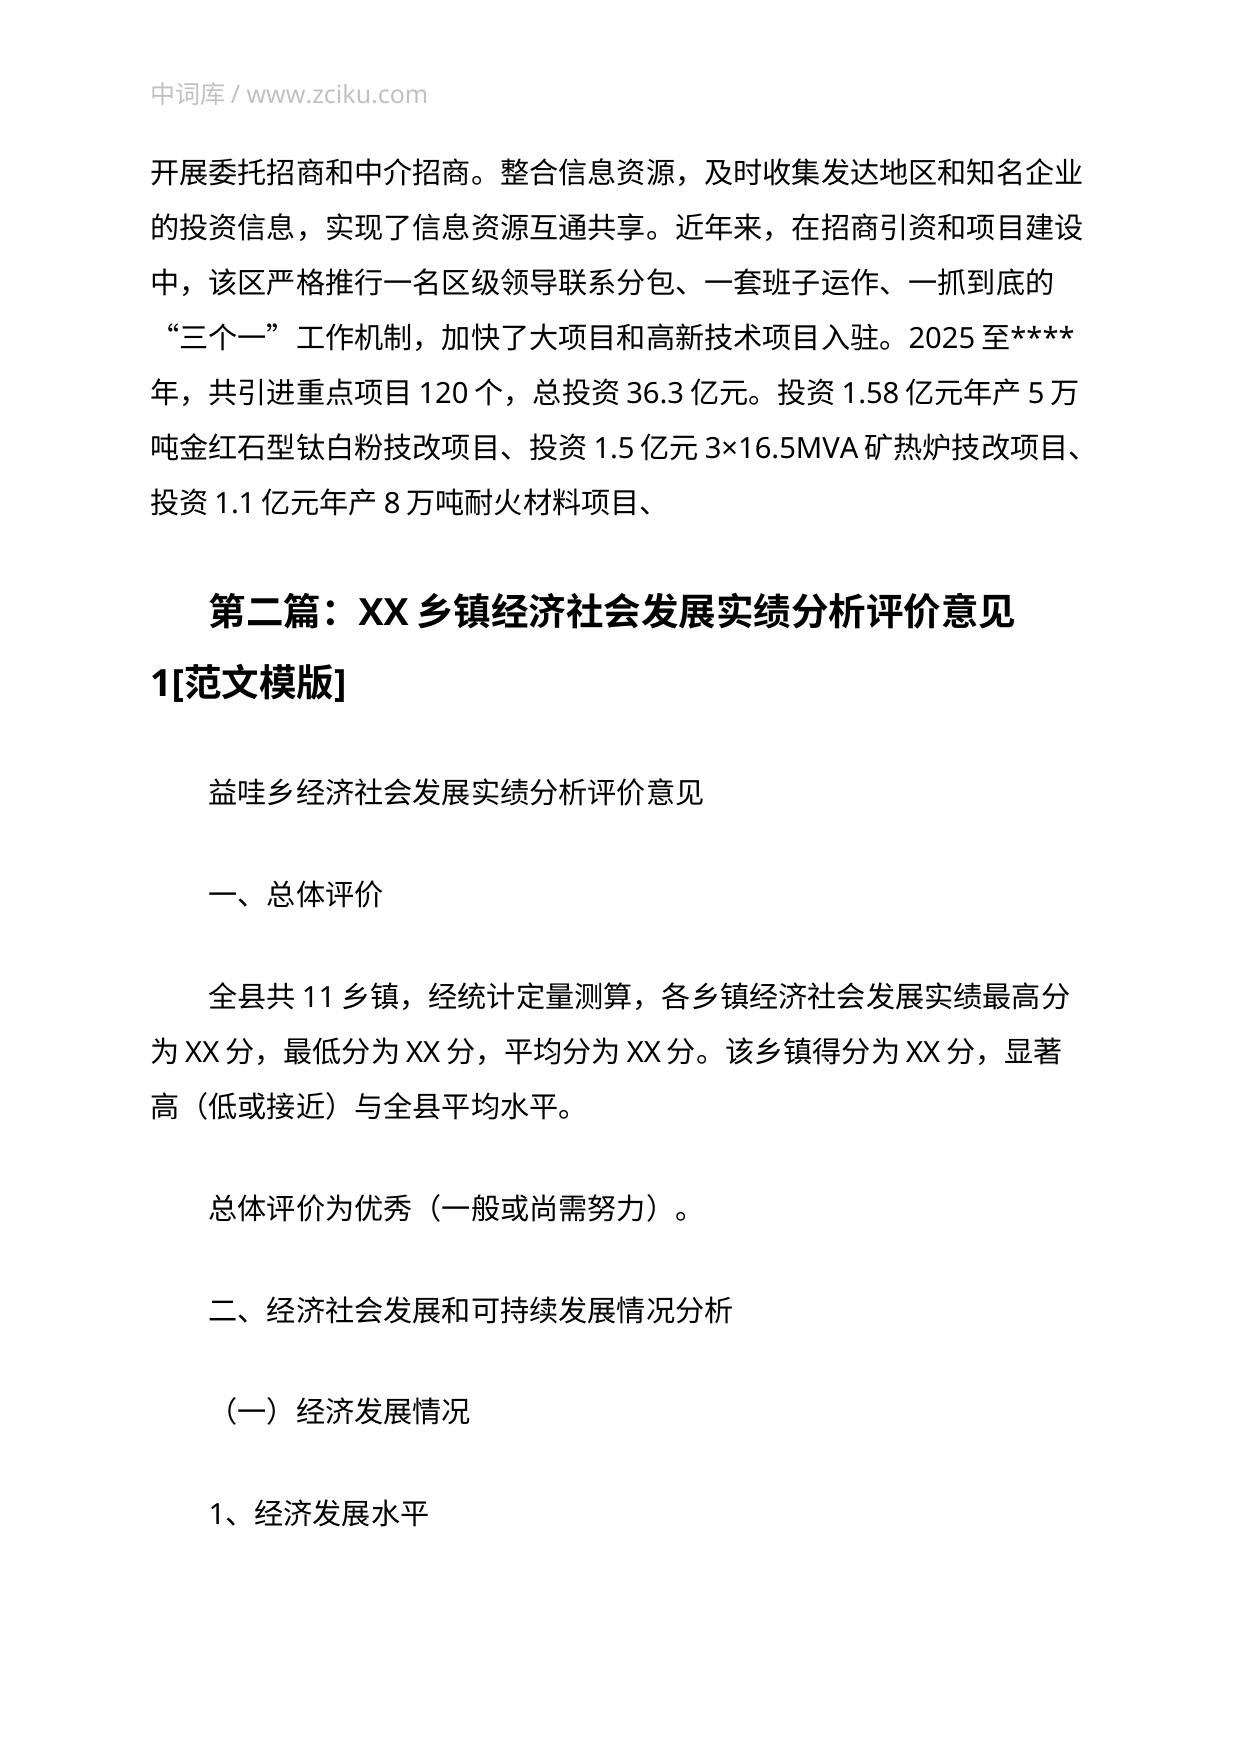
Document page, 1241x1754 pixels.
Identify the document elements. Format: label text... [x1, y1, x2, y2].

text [150, 150, 1090, 522]
text 总体评价为优秀（一般或尚需努力）。 [150, 1185, 1090, 1228]
text 二、经济社会发展和可持续发展情况分析 [150, 1287, 1090, 1329]
text 第二篇：XX乡镇经济社会发展实绩分析评价意见1[范文模版] [150, 582, 1090, 707]
text 一、总体评价 [150, 872, 1090, 914]
text 1、经济发展水平 [150, 1491, 1090, 1533]
text 全县共11乡镇，经统计定量测算，各乡镇经济社会发展实绩最高分为XX分，最低分为XX分，平均分为XX分。该乡镇得分为XX分，显著高（低或接近）与全县平均水平。 [150, 973, 1090, 1126]
text 益哇乡经济社会发展实绩分析评价意见 [150, 770, 1090, 812]
text （一）经济发展情况 [150, 1389, 1090, 1431]
